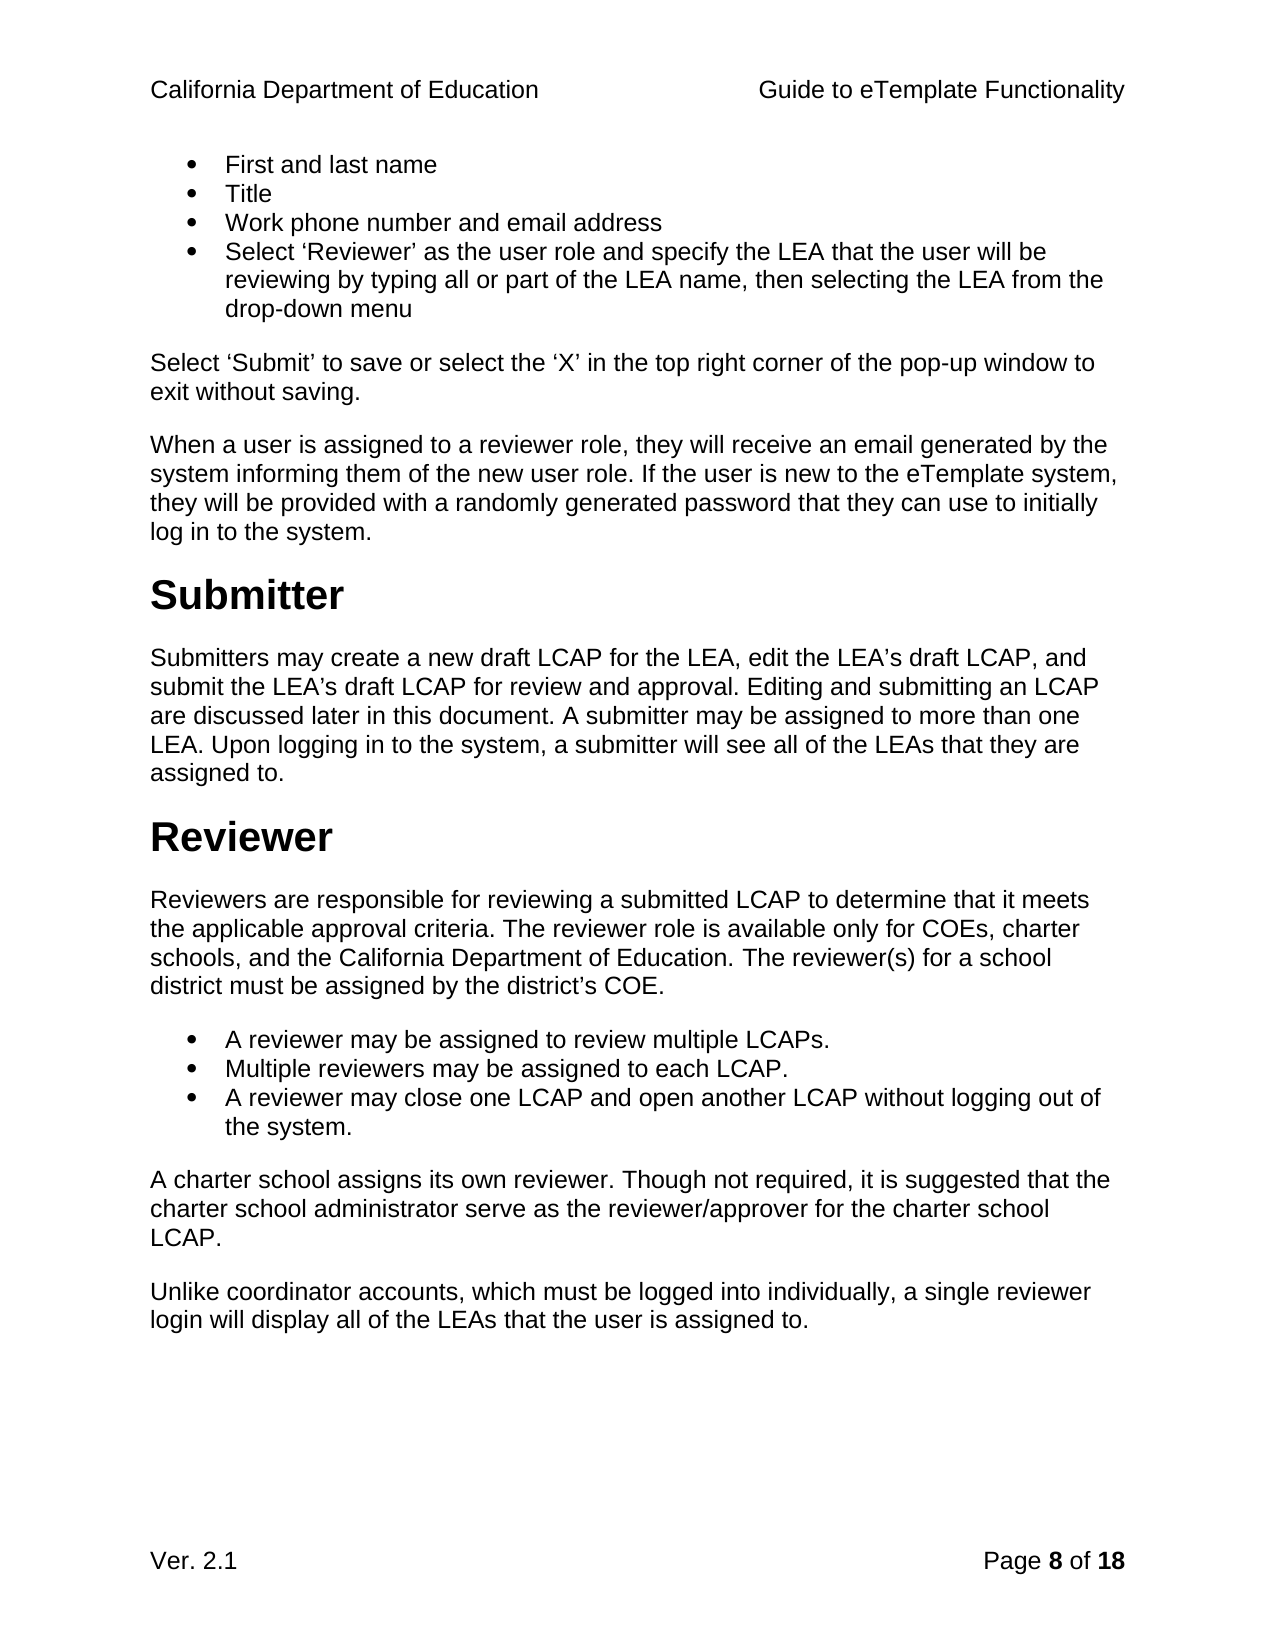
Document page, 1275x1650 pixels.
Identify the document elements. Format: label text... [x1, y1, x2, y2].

list Multiple reviewers may be assigned to each LCAP. [187, 1054, 1125, 1083]
list Title [187, 179, 1125, 208]
list First and last name [187, 150, 1125, 179]
subtitle Reviewer [150, 812, 1125, 860]
text Reviewers are responsible for reviewing a submitted LCAP to determine that it meets the applicable approval criteria. The reviewer role is available only for COEs, charter schools, and the California Department of Education. The reviewer(s) for a school district must be assigned by the district’s COE. [150, 885, 1125, 1000]
text Unlike coordinator accounts, which must be logged into individually, a single reviewer login will display all of the LEAs that the user is assigned to. [150, 1277, 1125, 1334]
list Select ‘Reviewer’ as the user role and specify the LEA that the user will be reviewing by typing all or part of the LEA name, then selecting the LEA from the drop-down menu [187, 237, 1125, 323]
list A reviewer may close one LCAP and open another LCAP without logging out of the system. [187, 1083, 1125, 1140]
subtitle Submitter [150, 570, 1125, 618]
list A reviewer may be assigned to review multiple LCAPs. [187, 1025, 1125, 1054]
text Submitters may create a new draft LCAP for the LEA, edit the LEA’s draft LCAP, and submit the LEA’s draft LCAP for review and approval. Editing and submitting an LCAP are discussed later in this document. A submitter may be assigned to more than one LEA. Upon logging in to the system, a submitter will see all of the LEAs that they are assigned to. [150, 643, 1125, 787]
list Work phone number and email address [187, 208, 1125, 237]
text Select ‘Submit’ to save or select the ‘X’ in the top right corner of the pop-up window to exit without saving. [150, 348, 1125, 405]
text When a user is assigned to a reviewer role, they will receive an email generated by the system informing them of the new user role. If the user is new to the eTemplate system, they will be provided with a randomly generated password that they can use to initially log in to the system. [150, 430, 1125, 545]
text A charter school assigns its own reviewer. Though not required, it is suggested that the charter school administrator serve as the reviewer/approver for the charter school LCAP. [150, 1165, 1125, 1252]
